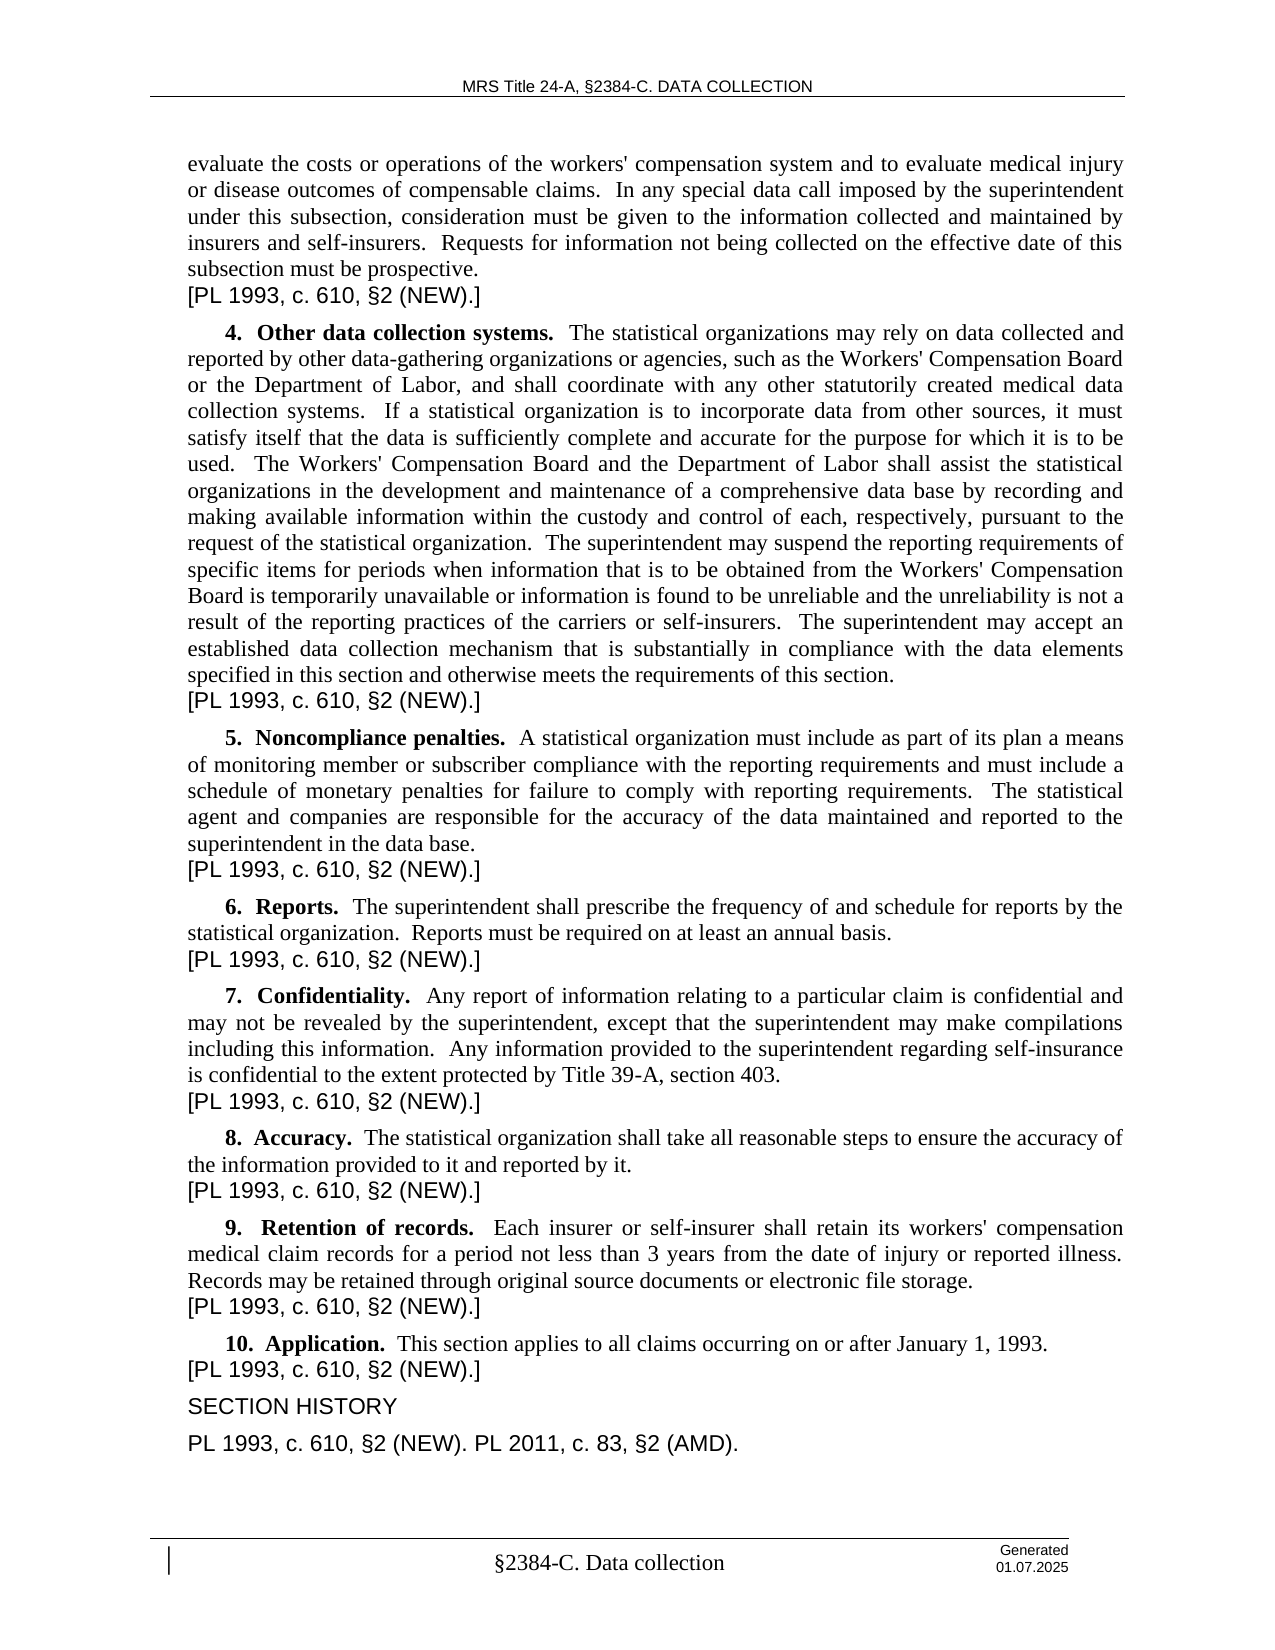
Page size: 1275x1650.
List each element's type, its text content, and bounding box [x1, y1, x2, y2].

text 10. Application. This section applies to all claims occurring on or after January 1, 1993. [187, 1330, 1125, 1356]
text 9. Retention of records. Each insurer or self-insurer shall retain its workers' compensation medical claim records for a period not less than 3 years from the date of injury or reported illness. Records may be retained through original source documents or electronic file storage. [187, 1214, 1125, 1293]
text 7. Confidentiality. Any report of information relating to a particular claim is confidential and may not be revealed by the superintendent, except that the superintendent may make compilations including this information. Any information provided to the superintendent regarding self-insurance is confidential to the extent protected by Title 39‑A, section 403. [187, 982, 1125, 1088]
text [PL 1993, c. 610, §2 (NEW).] [187, 1088, 1125, 1114]
text 6. Reports. The superintendent shall prescribe the frequency of and schedule for reports by the statistical organization. Reports must be required on at least an annual basis. [187, 893, 1125, 946]
text SECTION HISTORY [187, 1393, 1125, 1419]
text [PL 1993, c. 610, §2 (NEW).] [187, 856, 1125, 882]
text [187, 150, 1125, 282]
text [PL 1993, c. 610, §2 (NEW).] [187, 1177, 1125, 1203]
text [PL 1993, c. 610, §2 (NEW).] [187, 1356, 1125, 1382]
text 5. Noncompliance penalties. A statistical organization must include as part of its plan a means of monitoring member or subscriber compliance with the reporting requirements and must include a schedule of monetary penalties for failure to comply with reporting requirements. The statistical agent and companies are responsible for the accuracy of the data maintained and reported to the superintendent in the data base. [187, 724, 1125, 856]
text [PL 1993, c. 610, §2 (NEW).] [187, 1293, 1125, 1319]
text PL 1993, c. 610, §2 (NEW). PL 2011, c. 83, §2 (AMD). [187, 1430, 1125, 1456]
text 8. Accuracy. The statistical organization shall take all reasonable steps to ensure the accuracy of the information provided to it and reported by it. [187, 1124, 1125, 1177]
text [PL 1993, c. 610, §2 (NEW).] [187, 687, 1125, 714]
text [PL 1993, c. 610, §2 (NEW).] [187, 946, 1125, 972]
text [PL 1993, c. 610, §2 (NEW).] [187, 282, 1125, 308]
text 4. Other data collection systems. The statistical organizations may rely on data collected and reported by other data-gathering organizations or agencies, such as the Workers' Compensation Board or the Department of Labor, and shall coordinate with any other statutorily created medical data collection systems. If a statistical organization is to incorporate data from other sources, it must satisfy itself that the data is sufficiently complete and accurate for the purpose for which it is to be used. The Workers' Compensation Board and the Department of Labor shall assist the statistical organizations in the development and maintenance of a comprehensive data base by recording and making available information within the custody and control of each, respectively, pursuant to the request of the statistical organization. The superintendent may suspend the reporting requirements of specific items for periods when information that is to be obtained from the Workers' Compensation Board is temporarily unavailable or information is found to be unreliable and the unreliability is not a result of the reporting practices of the carriers or self-insurers. The superintendent may accept an established data collection mechanism that is substantially in compliance with the data elements specified in this section and otherwise meets the requirements of this section. [187, 318, 1125, 687]
